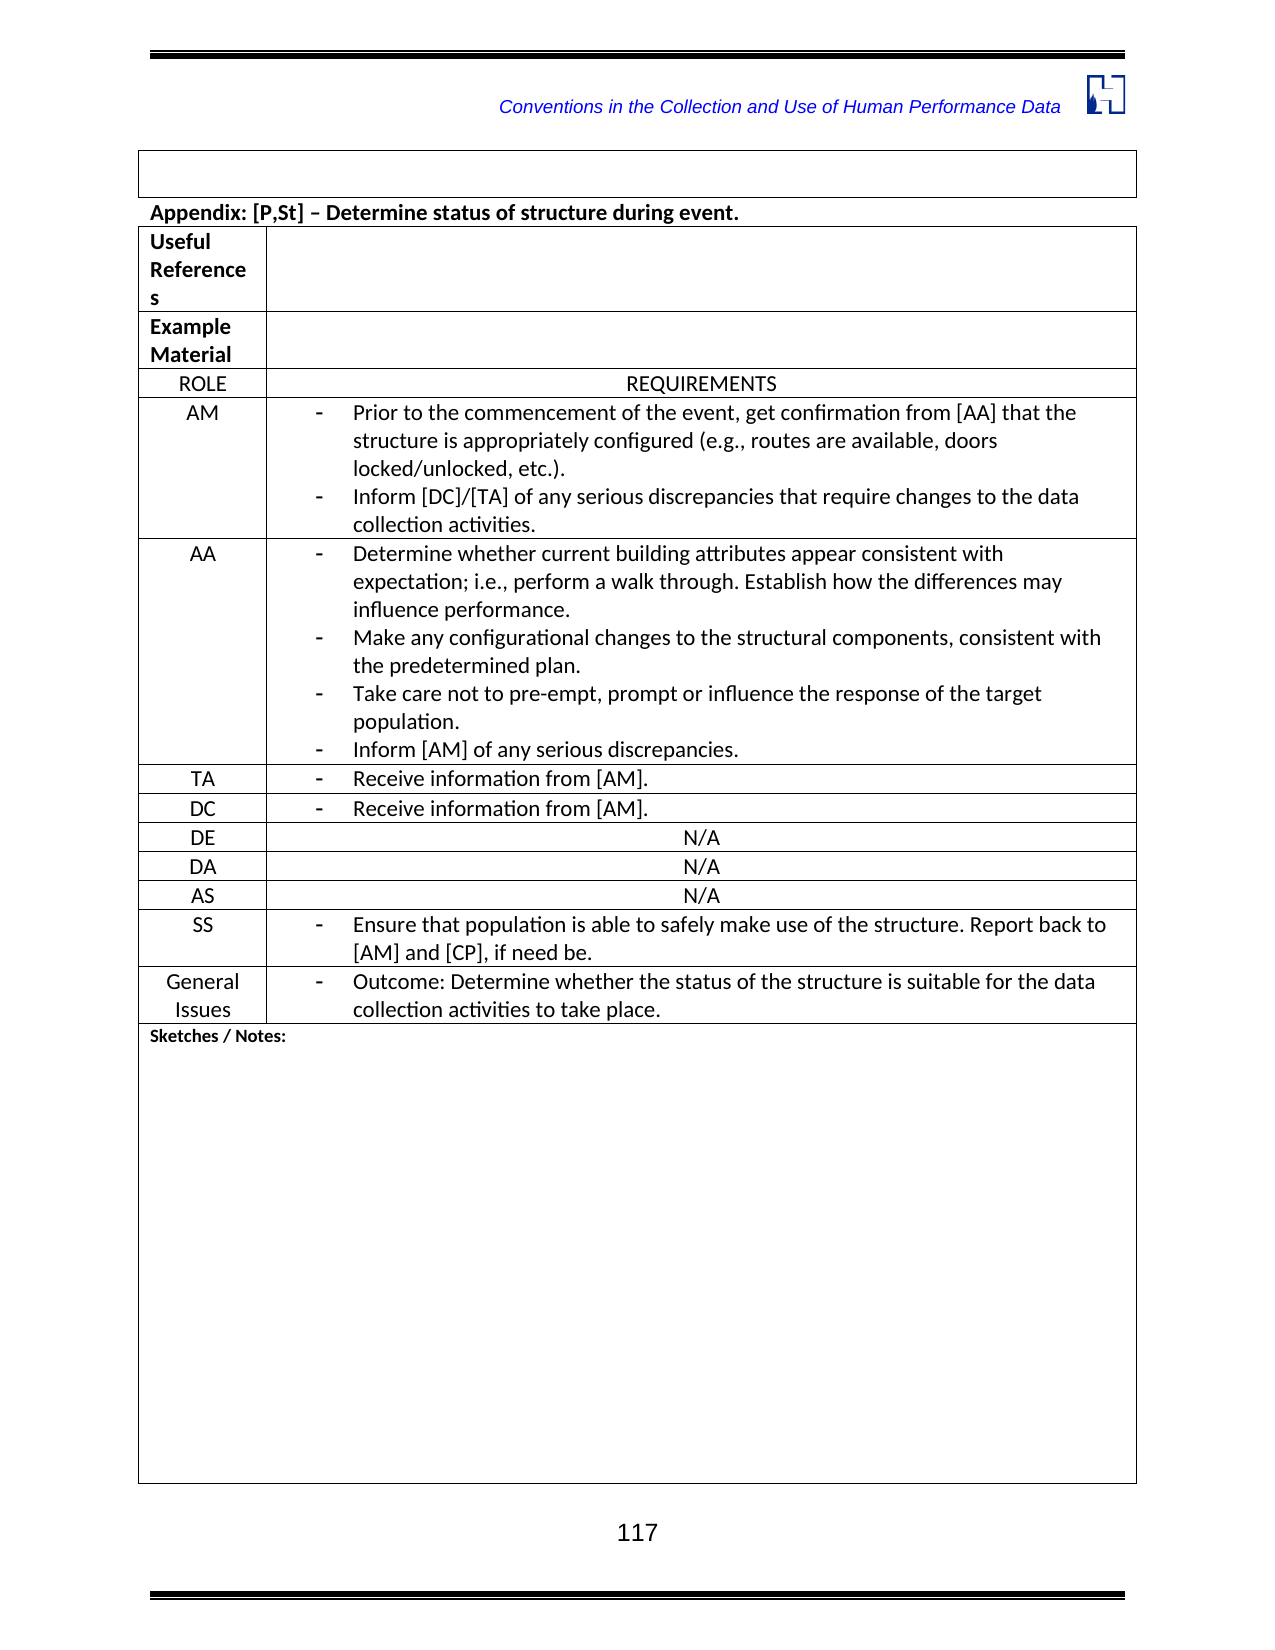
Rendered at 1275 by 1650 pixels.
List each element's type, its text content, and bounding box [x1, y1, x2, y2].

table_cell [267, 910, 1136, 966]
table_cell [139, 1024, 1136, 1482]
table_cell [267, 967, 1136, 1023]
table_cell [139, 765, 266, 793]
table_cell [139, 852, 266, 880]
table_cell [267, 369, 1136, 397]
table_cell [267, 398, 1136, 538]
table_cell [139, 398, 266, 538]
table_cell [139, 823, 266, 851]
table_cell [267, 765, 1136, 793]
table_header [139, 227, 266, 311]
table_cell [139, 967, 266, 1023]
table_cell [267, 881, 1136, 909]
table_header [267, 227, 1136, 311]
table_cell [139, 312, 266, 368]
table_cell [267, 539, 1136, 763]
text Appendix: [P,St] – Determine status of structure during event. [150, 198, 1125, 226]
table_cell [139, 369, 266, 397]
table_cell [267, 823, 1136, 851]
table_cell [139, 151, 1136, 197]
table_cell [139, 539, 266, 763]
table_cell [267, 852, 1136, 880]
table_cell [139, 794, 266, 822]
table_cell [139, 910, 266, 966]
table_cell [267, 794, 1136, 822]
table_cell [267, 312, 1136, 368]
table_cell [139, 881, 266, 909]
picture [1086, 75, 1125, 114]
